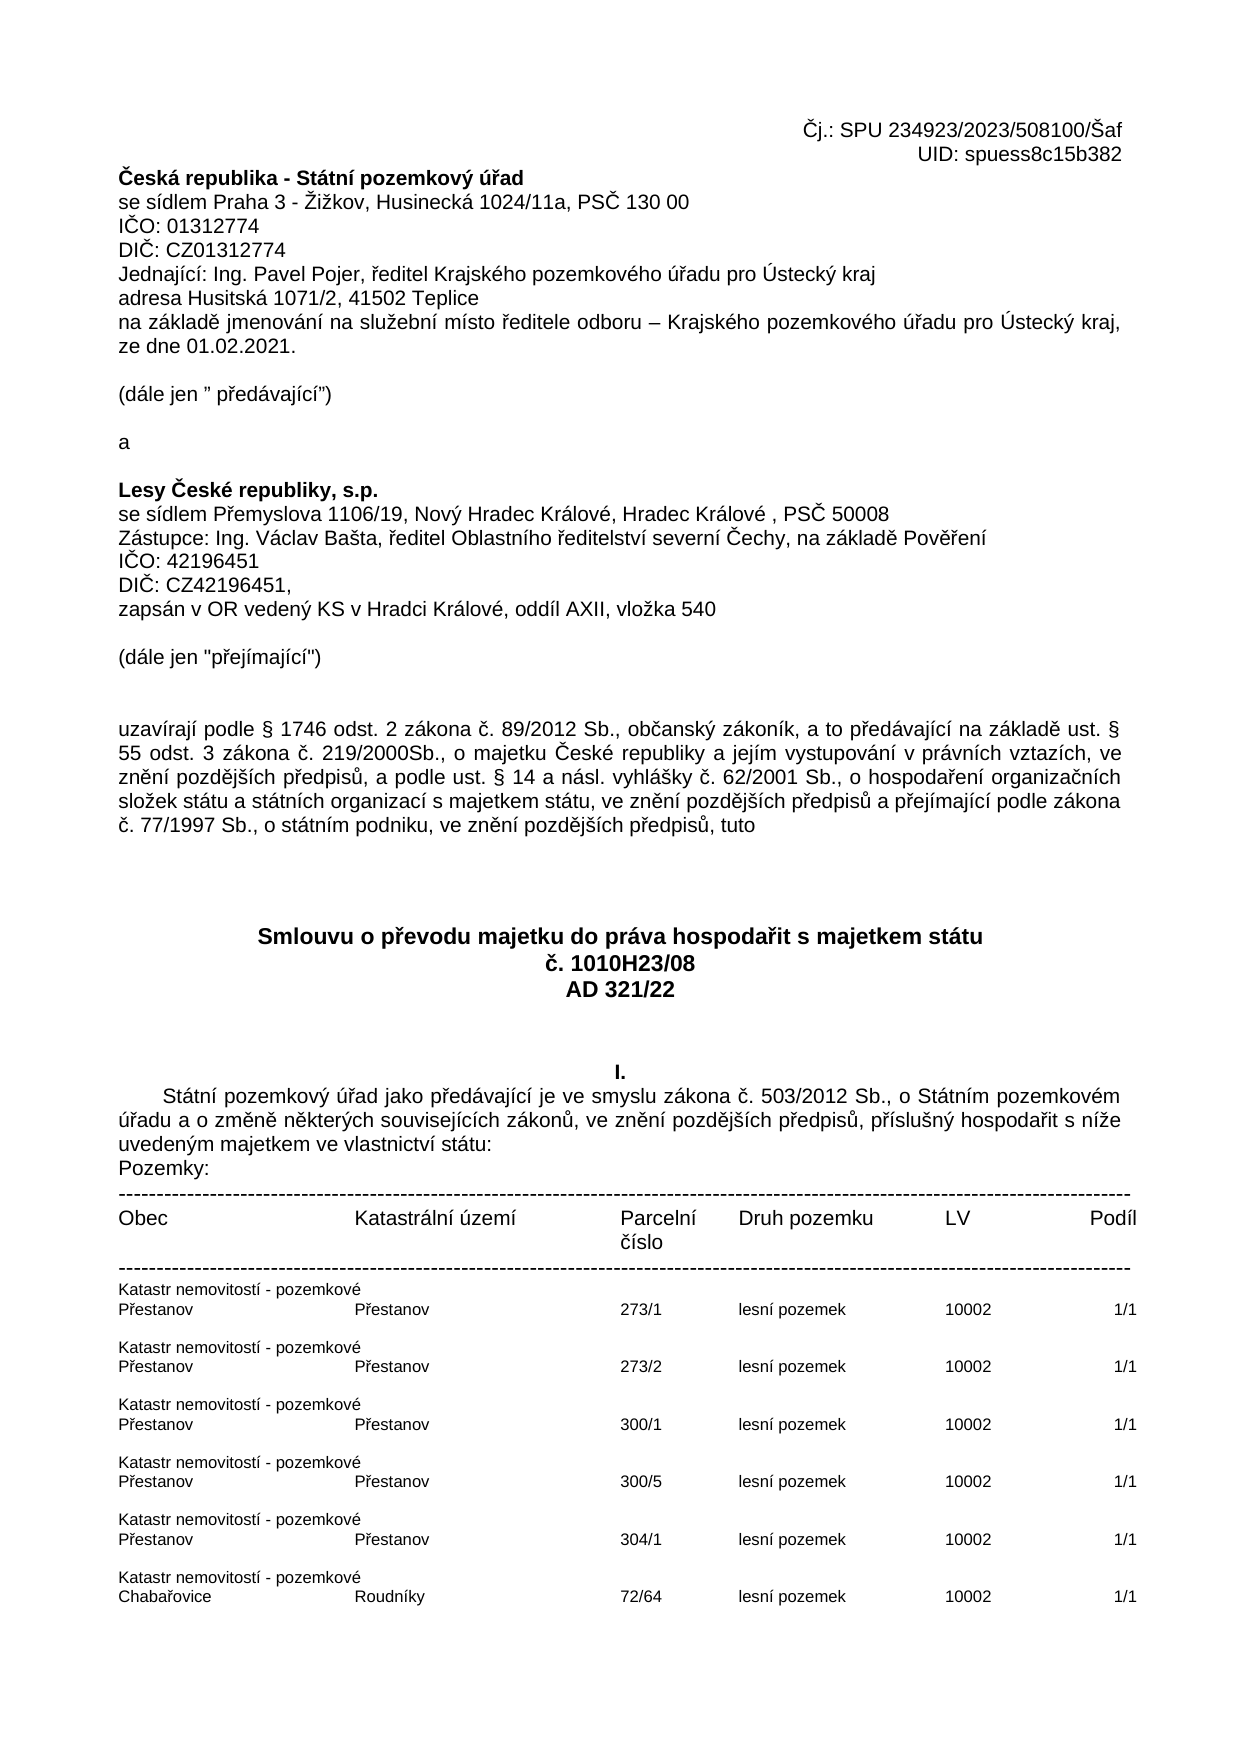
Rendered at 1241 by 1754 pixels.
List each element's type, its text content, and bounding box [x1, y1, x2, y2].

text I. [118, 1060, 1122, 1084]
text (dále jen "přejímající") [118, 645, 1122, 669]
text Katastr nemovitostí - pozemkové [118, 1568, 1122, 1587]
text uzavírají podle § 1746 odst. 2 zákona č. 89/2012 Sb., občanský zákoník, a to předávající na základě ust. § 55 odst. 3 zákona č. 219/2000Sb., o majetku České republiky a jejím vystupování v právních vztazích, ve znění pozdějších předpisů, a podle ust. § 14 a násl. vyhlášky č. 62/2001 Sb., o hospodaření organizačních složek státu a státních organizací s majetkem státu, ve znění pozdějších předpisů a přejímající podle zákona č. 77/1997 Sb., o státním podniku, ve znění pozdějších předpisů, tuto [118, 717, 1122, 837]
text Katastr nemovitostí - pozemkové [118, 1453, 1122, 1472]
text adresa Husitská 1071/2, 41502 Teplice [118, 286, 1122, 310]
text ------------------------------------------------------------------------------------------------------------------------------------- [118, 1254, 1137, 1280]
text DIČ: CZ42196451, [118, 573, 1122, 597]
text Přestanov Přestanov 273/2 lesní pozemek 10002 1/1 [118, 1357, 1122, 1376]
text Přestanov Přestanov 300/1 lesní pozemek 10002 1/1 [118, 1414, 1122, 1433]
text se sídlem Praha 3 - Žižkov, Husinecká 1024/11a, PSČ 130 00 [118, 190, 1122, 214]
text (dále jen ” předávající”) [118, 382, 1122, 406]
text DIČ: CZ01312774 [118, 238, 1122, 262]
text Katastr nemovitostí - pozemkové [118, 1395, 1122, 1414]
text na základě jmenování na služební místo ředitele odboru – Krajského pozemkového úřadu pro Ústecký kraj, ze dne 01.02.2021. [118, 310, 1122, 358]
text ------------------------------------------------------------------------------------------------------------------------------------- [118, 1179, 1137, 1206]
text Přestanov Přestanov 300/5 lesní pozemek 10002 1/1 [118, 1472, 1122, 1491]
text Státní pozemkový úřad jako předávající je ve smyslu zákona č. 503/2012 Sb., o Státním pozemkovém úřadu a o změně některých souvisejících zákonů, ve znění pozdějších předpisů, příslušný hospodařit s níže uvedeným majetkem ve vlastnictví státu: [118, 1084, 1122, 1156]
text Katastr nemovitostí - pozemkové [118, 1280, 1122, 1299]
text Česká republika - Státní pozemkový úřad [118, 166, 1122, 190]
text Katastr nemovitostí - pozemkové [118, 1338, 1122, 1357]
text Jednající: Ing. Pavel Pojer, ředitel Krajského pozemkového úřadu pro Ústecký kraj [118, 262, 1122, 286]
text Zástupce: Ing. Václav Bašta, ředitel Oblastního ředitelství severní Čechy, na základě Pověření [118, 525, 1122, 549]
text se sídlem Přemyslova 1106/19, Nový Hradec Králové, Hradec Králové , PSČ 50008 [118, 501, 1122, 525]
text Přestanov Přestanov 273/1 lesní pozemek 10002 1/1 [118, 1299, 1122, 1318]
text a [118, 429, 1122, 453]
text AD 321/22 [118, 976, 1122, 1002]
text zapsán v OR vedený KS v Hradci Králové, oddíl AXII, vložka 540 [118, 597, 1122, 621]
text Čj.: SPU 234923/2023/508100/Šaf [118, 118, 1122, 142]
text IČO: 42196451 [118, 549, 1122, 573]
text Chabařovice Roudníky 72/64 lesní pozemek 10002 1/1 [118, 1587, 1122, 1606]
text číslo [118, 1230, 1122, 1254]
text Přestanov Přestanov 304/1 lesní pozemek 10002 1/1 [118, 1529, 1122, 1548]
text Obec Katastrální území Parcelní Druh pozemku LV Podíl [118, 1206, 1122, 1230]
text Smlouvu o převodu majetku do práva hospodařit s majetkem státu [118, 923, 1122, 949]
text IČO: 01312774 [118, 214, 1122, 238]
text UID: spuess8c15b382 [118, 142, 1122, 166]
text Lesy České republiky, s.p. [118, 477, 1122, 501]
text Pozemky: [118, 1156, 1122, 1179]
text č. 1010H23/08 [118, 949, 1122, 976]
text Katastr nemovitostí - pozemkové [118, 1510, 1122, 1529]
